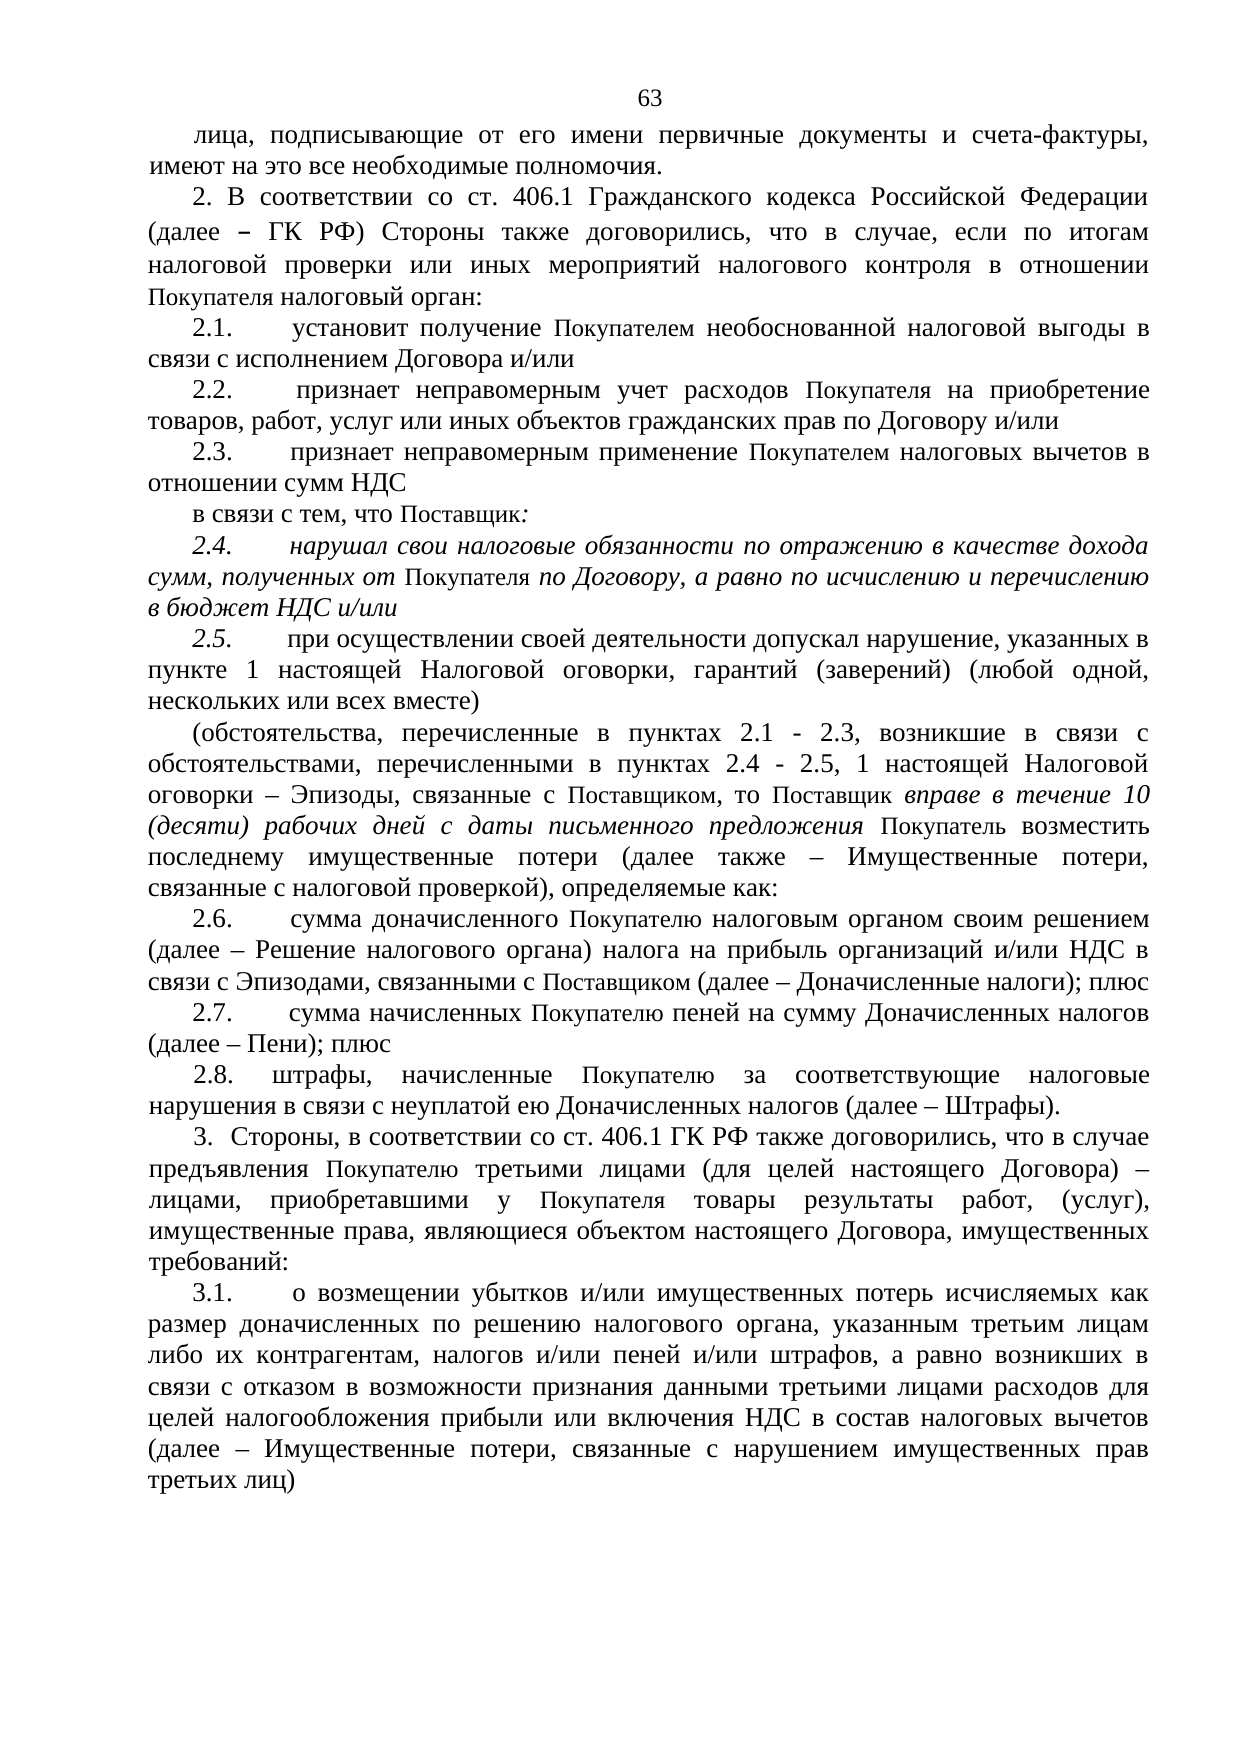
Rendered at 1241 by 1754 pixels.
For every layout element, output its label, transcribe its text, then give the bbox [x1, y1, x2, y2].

text (обстоятельства, перечисленные в пунктах 2.1 - 2.3, возникшие в связи с обстоятельствами, перечисленными в пунктах 2.4 - 2.5, 1 настоящей Налоговой оговорки – Эпизоды, связанные с Поставщиком, то Поставщик вправе в течение 10 (десяти) рабочих дней с даты письменного предложения Покупатель возместить последнему имущественные потери (далее также – Имущественные потери, связанные с налоговой проверкой), определяемые как: [148, 716, 1150, 902]
text 2.6. сумма доначисленного Покупателю налоговым органом своим решением (далее – Решение налогового органа) налога на прибыль организаций и/или НДС в связи с Эпизодами, связанными с Поставщиком (далее – Доначисленные налоги); плюс [148, 902, 1150, 996]
text в связи с тем, что Поставщик: [148, 498, 1150, 529]
text 2.8. штрафы, начисленные Покупателю за соответствующие налоговые нарушения в связи с неуплатой ею Доначисленных налогов (далее – Штрафы). [149, 1058, 1151, 1121]
text 2. В соответствии со ст. 406.1 Гражданского кодекса Российской Федерации (далее – ГК РФ) Стороны также договорились, что в случае, если по итогам налоговой проверки или иных мероприятий налогового контроля в отношении Покупателя налоговый орган: [148, 180, 1150, 311]
text 3. Стороны, в соответствии со ст. 406.1 ГК РФ также договорились, что в случае предъявления Покупателю третьими лицами (для целей настоящего Договора) – лицами, приобретавшими у Покупателя товары результаты работ, (услуг), имущественные права, являющиеся объектом настоящего Договора, имущественных требований: [149, 1121, 1151, 1276]
text 2.3. признает неправомерным применение Покупателем налоговых вычетов в отношении сумм НДС [148, 435, 1150, 498]
text 2.2. признает неправомерным учет расходов Покупателя на приобретение товаров, работ, услуг или иных объектов гражданских прав по Договору и/или [148, 373, 1150, 435]
text 3.1. о возмещении убытков и/или имущественных потерь исчисляемых как размер доначисленных по решению налогового органа, указанным третьим лицам либо их контрагентам, налогов и/или пеней и/или штрафов, а равно возникших в связи с отказом в возможности признания данными третьими лицами расходов для целей налогообложения прибыли или включения НДС в состав налоговых вычетов (далее – Имущественные потери, связанные с нарушением имущественных прав третьих лиц) [148, 1276, 1150, 1494]
text 2.4. нарушал свои налоговые обязанности по отражению в качестве дохода сумм, полученных от Покупателя по Договору, а равно по исчислению и перечислению в бюджет НДС и/или [148, 529, 1150, 622]
text лица, подписывающие от его имени первичные документы и счета-фактуры, имеют на это все необходимые полномочия. [149, 118, 1149, 180]
text 2.5. при осуществлении своей деятельности допускал нарушение, указанных в пункте 1 настоящей Налоговой оговорки, гарантий (заверений) (любой одной, нескольких или всех вместе) [148, 622, 1150, 716]
text 2.1. установит получение Покупателем необоснованной налоговой выгоды в связи с исполнением Договора и/или [148, 311, 1150, 373]
text 2.7. сумма начисленных Покупателю пеней на сумму Доначисленных налогов (далее – Пени); плюс [148, 996, 1150, 1058]
